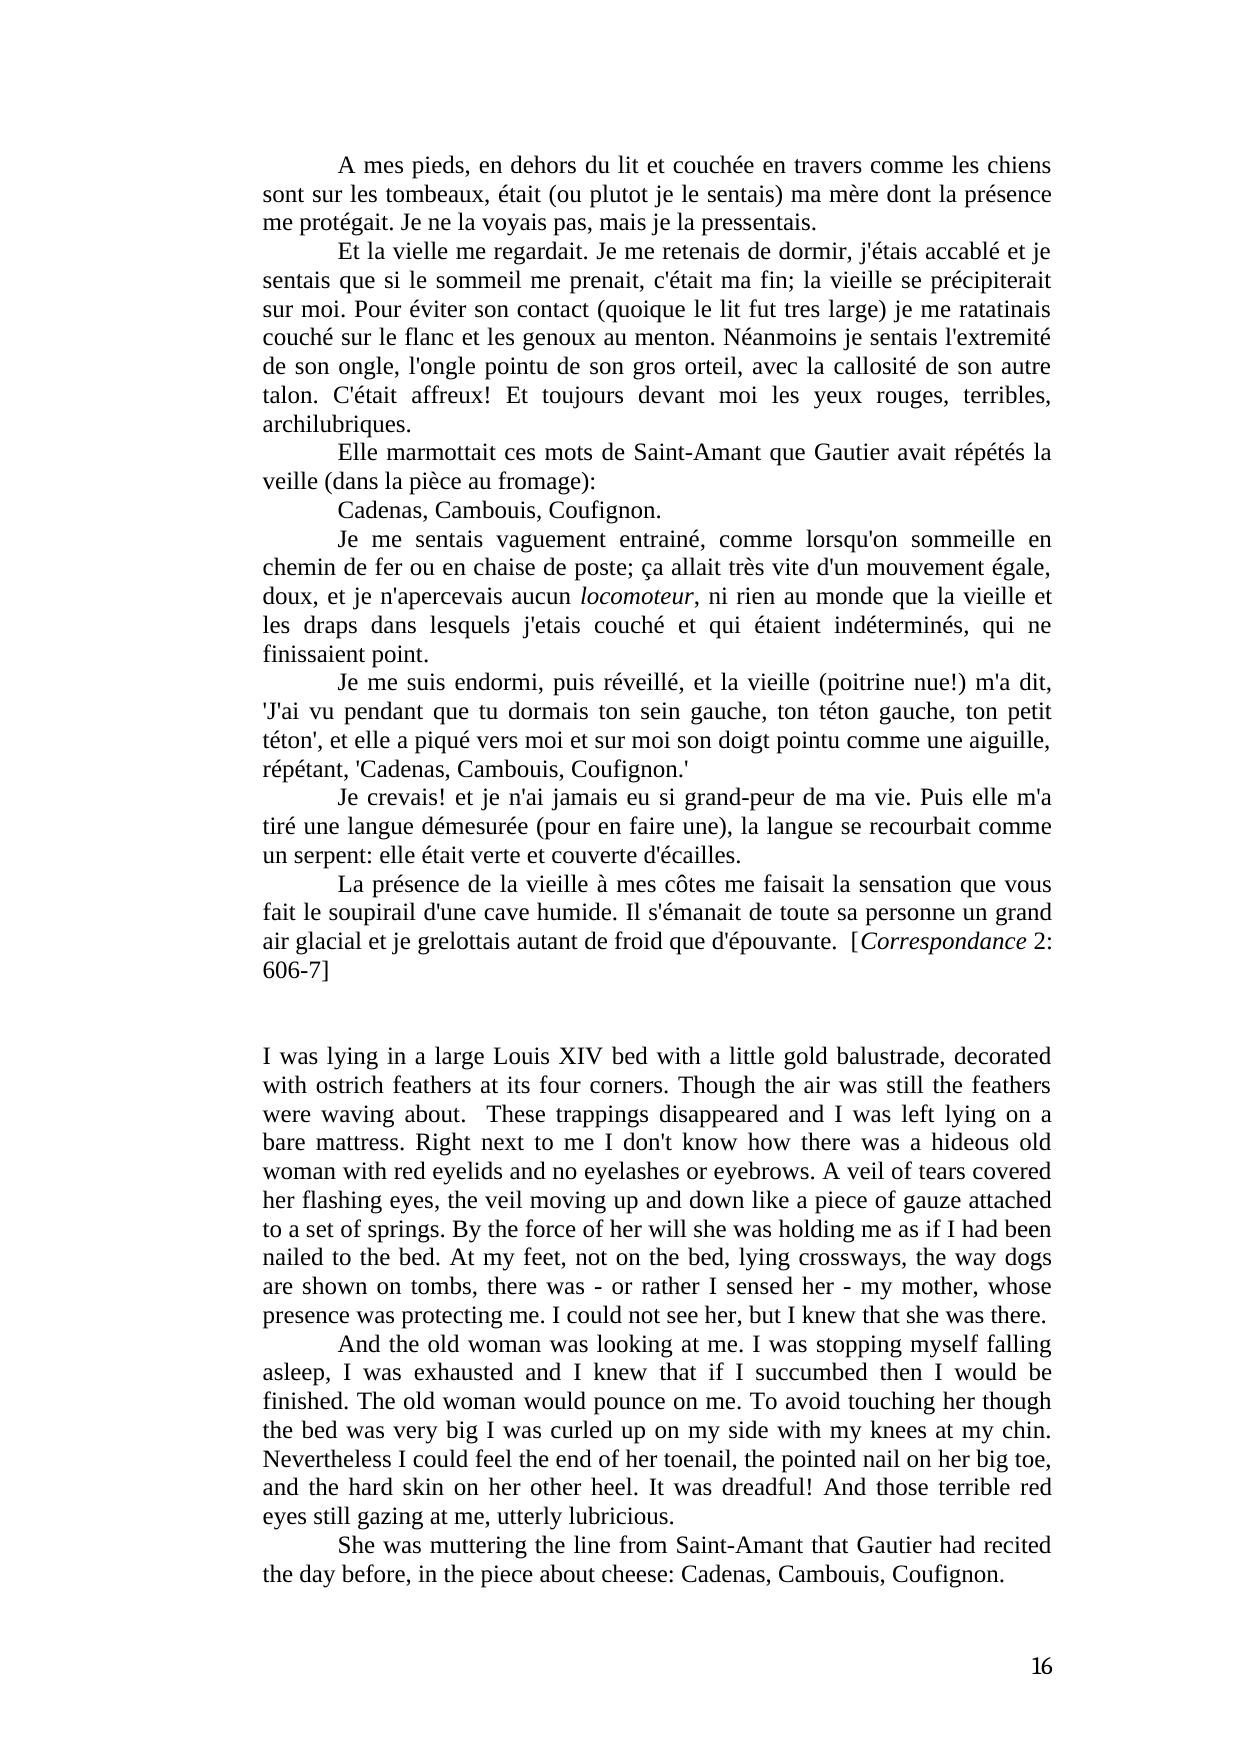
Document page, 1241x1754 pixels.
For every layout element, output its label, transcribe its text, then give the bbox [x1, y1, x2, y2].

text And the old woman was looking at me. I was stopping myself falling asleep, I was exhausted and I knew that if I succumbed then I would be finished. The old woman would pounce on me. To avoid touching her though the bed was very big I was curled up on my side with my knees at my chin. Nevertheless I could feel the end of her toenail, the pointed nail on her big toe, and the hard skin on her other heel. It was dreadful! And those terrible red eyes still gazing at me, utterly lubricious. [262, 1329, 1053, 1530]
text She was muttering the line from Saint-Amant that Gautier had recited the day before, in the piece about cheese: Cadenas, Cambouis, Coufignon. [262, 1530, 1053, 1587]
text Je me suis endormi, puis réveillé, et la vieille (poitrine nue!) m'a dit, 'J'ai vu pendant que tu dormais ton sein gauche, ton téton gauche, ton petit téton', et elle a piqué vers moi et sur moi son doigt pointu comme une aiguille, répétant, 'Cadenas, Cambouis, Coufignon.' [262, 667, 1053, 782]
text Elle marmottait ces mots de Saint-Amant que Gautier avait répétés la veille (dans la pièce au fromage): [262, 437, 1053, 495]
text Je crevais! et je n'ai jamais eu si grand-peur de ma vie. Puis elle m'a tiré une langue démesurée (pour en faire une), la langue se recourbait comme un serpent: elle était verte et couverte d'écailles. [262, 782, 1053, 869]
text Je me sentais vaguement entrainé, comme lorsqu'on sommeille en chemin de fer ou en chaise de poste; ça allait très vite d'un mouvement égale, doux, et je n'apercevais aucun locomoteur, ni rien au monde que la vieille et les draps dans lesquels j'etais couché et qui étaient indéterminés, qui ne finissaient point. [262, 524, 1053, 667]
text Cadenas, Cambouis, Coufignon. [262, 495, 1053, 524]
text La présence de la vieille à mes côtes me faisait la sensation que vous fait le soupirail d'une cave humide. Il s'émanait de toute sa personne un grand air glacial et je grelottais autant de froid que d'épouvante. [Correspondance 2: 606-7] [262, 869, 1053, 984]
text A mes pieds, en dehors du lit et couchée en travers comme les chiens sont sur les tombeaux, était (ou plutot je le sentais) ma mère dont la présence me protégait. Je ne la voyais pas, mais je la pressentais. [262, 150, 1053, 236]
text I was lying in a large Louis XIV bed with a little gold balustrade, decorated with ostrich feathers at its four corners. Though the air was still the feathers were waving about. These trappings disappeared and I was left lying on a bare mattress. Right next to me I don't know how there was a hideous old woman with red eyelids and no eyelashes or eyebrows. A veil of tears covered her flashing eyes, the veil moving up and down like a piece of gauze attached to a set of springs. By the force of her will she was holding me as if I had been nailed to the bed. At my feet, not on the bed, lying crossways, the way dogs are shown on tombs, there was - or rather I sensed her - my mother, whose presence was protecting me. I could not see her, but I knew that she was there. [262, 1041, 1053, 1329]
text Et la vielle me regardait. Je me retenais de dormir, j'étais accablé et je sentais que si le sommeil me prenait, c'était ma fin; la vieille se précipiterait sur moi. Pour éviter son contact (quoique le lit fut tres large) je me ratatinais couché sur le flanc et les genoux au menton. Néanmoins je sentais l'extremité de son ongle, l'ongle pointu de son gros orteil, avec la callosité de son autre talon. C'était affreux! Et toujours devant moi les yeux rouges, terribles, archilubriques. [262, 236, 1053, 437]
